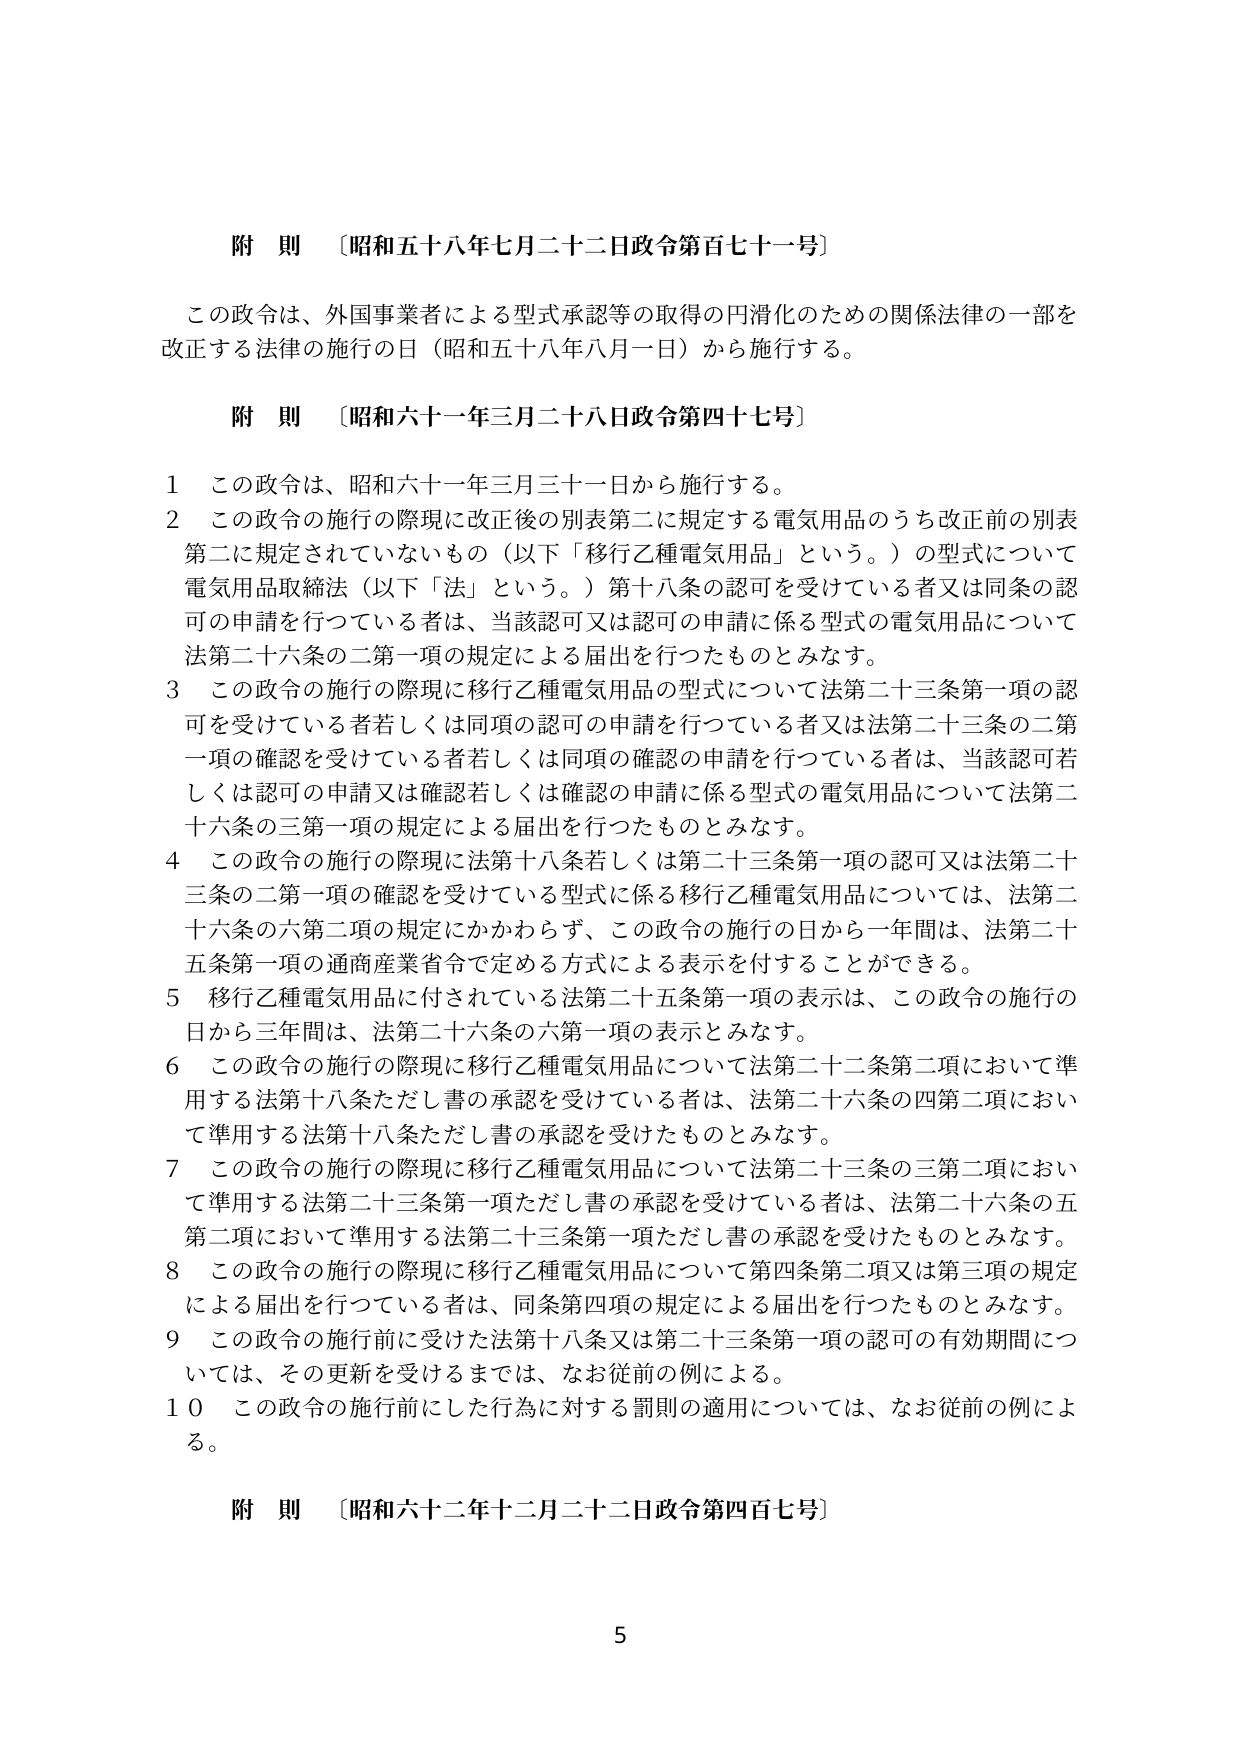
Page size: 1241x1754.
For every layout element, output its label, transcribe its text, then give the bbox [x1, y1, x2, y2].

text ９ この政令の施行前に受けた法第十八条又は第二十三条第一項の認可の有効期間については、その更新を受けるまでは、なお従前の例による。 [161, 1321, 1079, 1389]
text 附 則 〔昭和六十二年十二月二十二日政令第四百七号〕 [230, 1492, 1079, 1526]
text この政令は、外国事業者による型式承認等の取得の円滑化のための関係法律の一部を改正する法律の施行の日（昭和五十八年八月一日）から施行する。 [161, 296, 1079, 364]
text ６ この政令の施行の際現に移行乙種電気用品について法第二十二条第二項において準用する法第十八条ただし書の承認を受けている者は、法第二十六条の四第二項において準用する法第十八条ただし書の承認を受けたものとみなす。 [161, 1048, 1079, 1150]
text ３ この政令の施行の際現に移行乙種電気用品の型式について法第二十三条第一項の認可を受けている者若しくは同項の認可の申請を行つている者又は法第二十三条の二第一項の確認を受けている者若しくは同項の確認の申請を行つている者は、当該認可若しくは認可の申請又は確認若しくは確認の申請に係る型式の電気用品について法第二十六条の三第一項の規定による届出を行つたものとみなす。 [161, 672, 1079, 843]
text ２ この政令の施行の際現に改正後の別表第二に規定する電気用品のうち改正前の別表第二に規定されていないもの（以下「移行乙種電気用品」という。）の型式について電気用品取締法（以下「法」という。）第十八条の認可を受けている者又は同条の認可の申請を行つている者は、当該認可又は認可の申請に係る型式の電気用品について法第二十六条の二第一項の規定による届出を行つたものとみなす。 [161, 501, 1079, 672]
text ７ この政令の施行の際現に移行乙種電気用品について法第二十三条の三第二項において準用する法第二十三条第一項ただし書の承認を受けている者は、法第二十六条の五第二項において準用する法第二十三条第一項ただし書の承認を受けたものとみなす。 [161, 1150, 1079, 1253]
text ８ この政令の施行の際現に移行乙種電気用品について第四条第二項又は第三項の規定による届出を行つている者は、同条第四項の規定による届出を行つたものとみなす。 [161, 1253, 1079, 1321]
text ５ 移行乙種電気用品に付されている法第二十五条第一項の表示は、この政令の施行の日から三年間は、法第二十六条の六第一項の表示とみなす。 [161, 979, 1079, 1048]
text 附 則 〔昭和六十一年三月二十八日政令第四十七号〕 [230, 399, 1079, 433]
text １０ この政令の施行前にした行為に対する罰則の適用については、なお従前の例による。 [161, 1389, 1079, 1458]
text １ この政令は、昭和六十一年三月三十一日から施行する。 [161, 467, 1079, 501]
text ４ この政令の施行の際現に法第十八条若しくは第二十三条第一項の認可又は法第二十三条の二第一項の確認を受けている型式に係る移行乙種電気用品については、法第二十六条の六第二項の規定にかかわらず、この政令の施行の日から一年間は、法第二十五条第一項の通商産業省令で定める方式による表示を付することができる。 [161, 843, 1079, 979]
text 附 則 〔昭和五十八年七月二十二日政令第百七十一号〕 [230, 228, 1079, 262]
